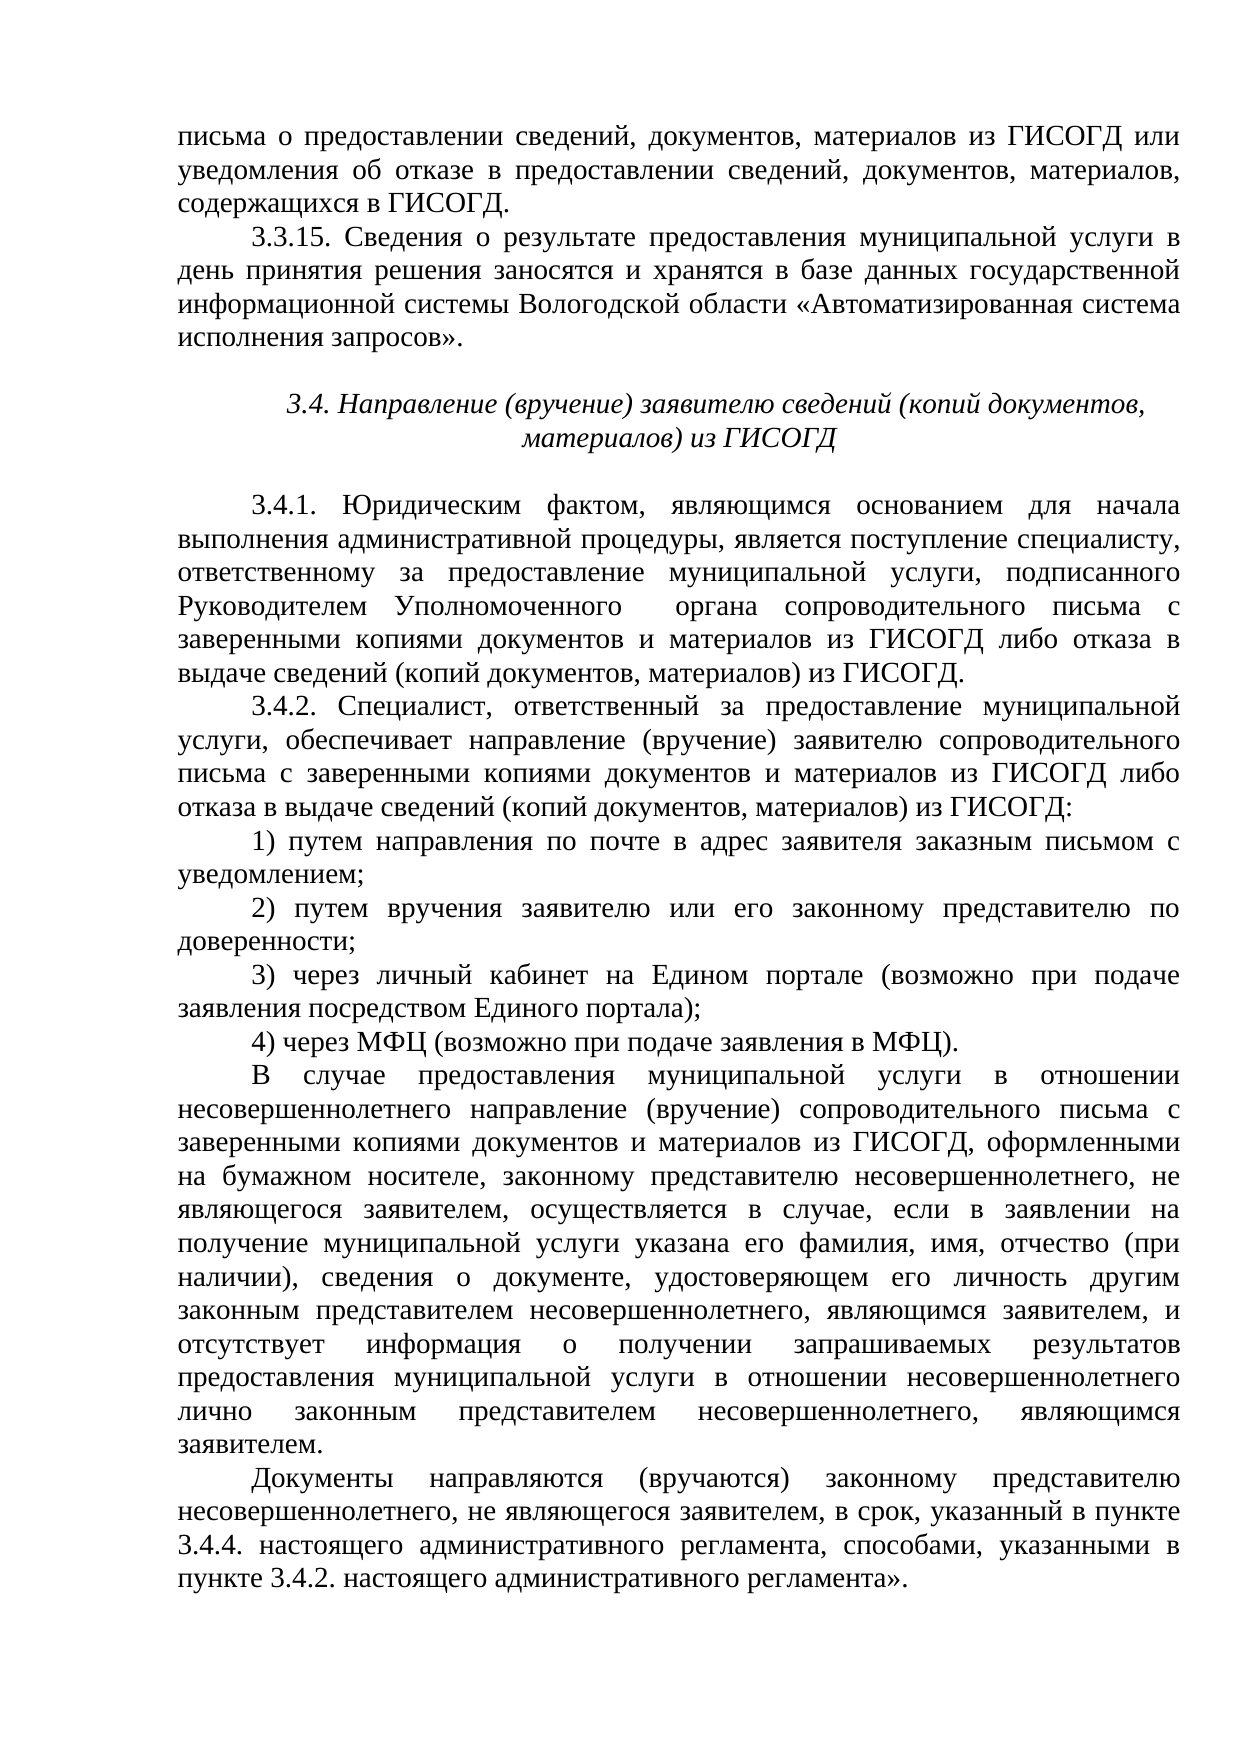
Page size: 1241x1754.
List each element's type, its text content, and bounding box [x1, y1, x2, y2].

text 3) через личный кабинет на Едином портале (возможно при подаче заявления посредством Единого портала); [177, 957, 1181, 1024]
text 3.4.1. Юридическим фактом, являющимся основанием для начала выполнения административной процедуры, является поступление специалисту, ответственному за предоставление муниципальной услуги, подписанного Руководителем Уполномоченного органа сопроводительного письма с заверенными копиями документов и материалов из ГИСОГД либо отказа в выдаче сведений (копий документов, материалов) из ГИСОГД. [177, 487, 1181, 688]
text 3.4. Направление (вручение) заявителю сведений (копий документов, материалов) из ГИСОГД [177, 387, 1181, 454]
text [177, 118, 1181, 219]
text 2) путем вручения заявителю или его законному представителю по доверенности; [177, 890, 1181, 957]
text В случае предоставления муниципальной услуги в отношении несовершеннолетнего направление (вручение) сопроводительного письма с заверенными копиями документов и материалов из ГИСОГД, оформленными на бумажном носителе, законному представителю несовершеннолетнего, не являющегося заявителем, осуществляется в случае, если в заявлении на получение муниципальной услуги указана его фамилия, имя, отчество (при наличии), сведения о документе, удостоверяющем его личность другим законным представителем несовершеннолетнего, являющимся заявителем, и отсутствует информация о получении запрашиваемых результатов предоставления муниципальной услуги в отношении несовершеннолетнего лично законным представителем несовершеннолетнего, являющимся заявителем. [177, 1057, 1181, 1460]
text 4) через МФЦ (возможно при подаче заявления в МФЦ). [177, 1024, 1181, 1057]
text 3.3.15. Сведения о результате предоставления муниципальной услуги в день принятия решения заносятся и хранятся в базе данных государственной информационной системы Вологодской области «Автоматизированная система исполнения запросов». [177, 219, 1181, 353]
text Документы направляются (вручаются) законному представителю несовершеннолетнего, не являющегося заявителем, в срок, указанный в пункте 3.4.4. настоящего административного регламента, способами, указанными в пункте 3.4.2. настоящего административного регламента». [177, 1460, 1181, 1594]
text 1) путем направления по почте в адрес заявителя заказным письмом с уведомлением; [177, 823, 1181, 890]
text 3.4.2. Специалист, ответственный за предоставление муниципальной услуги, обеспечивает направление (вручение) заявителю сопроводительного письма с заверенными копиями документов и материалов из ГИСОГД либо отказа в выдаче сведений (копий документов, материалов) из ГИСОГД: [177, 688, 1181, 823]
